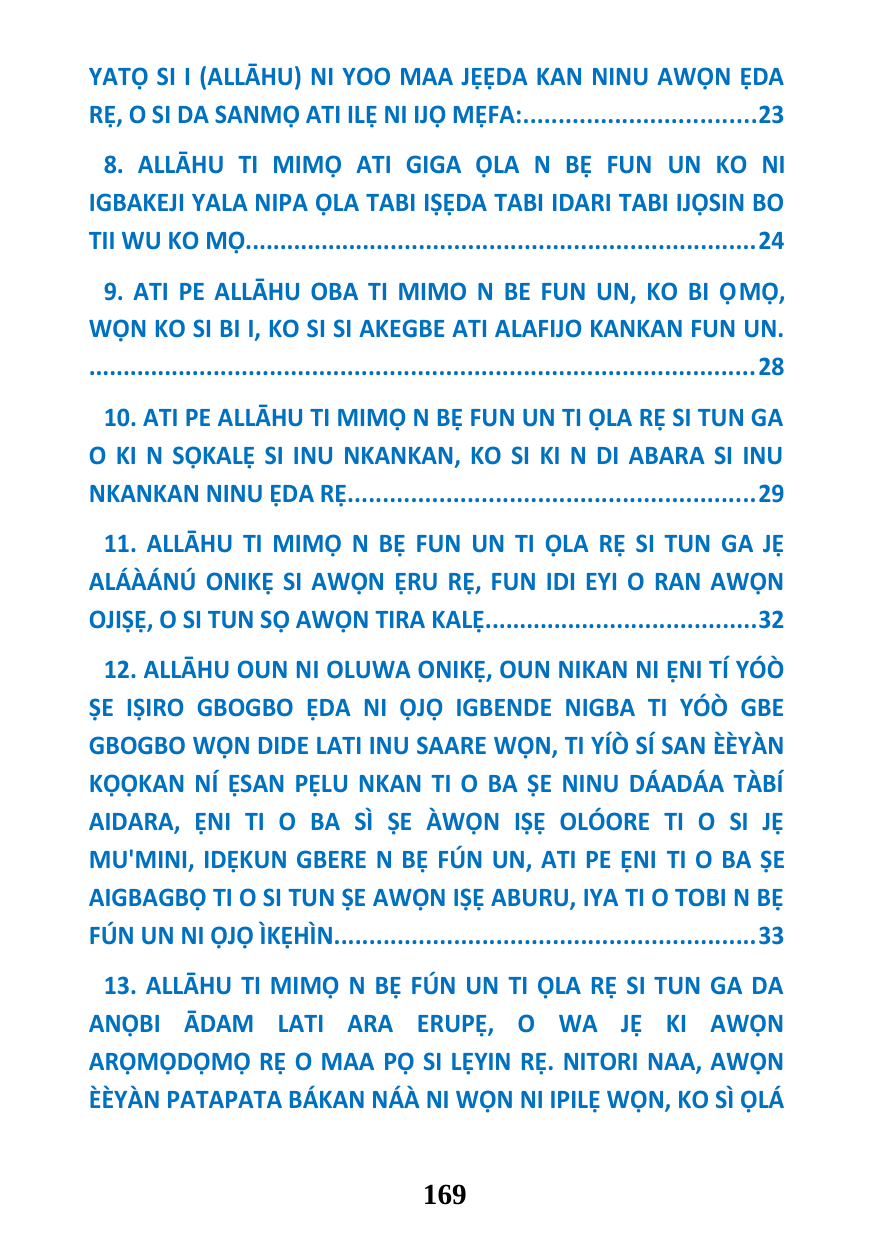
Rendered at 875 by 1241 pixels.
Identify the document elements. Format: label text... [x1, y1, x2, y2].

text 8. Allāhu ti mimọ ati giga ọla n bẹ fun Un ko ni igbakeji yala nipa ọla tabi iṣẹda tabi idari tabi ijọsin bo tii wu ko mọ. 24 [89, 147, 785, 256]
text 11. Allāhu ti mimọ n bẹ fun Un ti ọla Rẹ si tun ga jẹ Aláàánú Onikẹ si awọn ẹru Rẹ, fun idi eyi O ran awọn ojiṣẹ, O si tun sọ awọn tira kalẹ. 32 [89, 526, 785, 635]
text 9. Ati pe Allāhu Oba ti mimo n be fun Un, ko bi ọmọ, wọn ko si bi I, ko si si akegbe ati alafijo Kankan fun Un. 28 [89, 274, 785, 382]
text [89, 968, 785, 1115]
text 10. Ati pe Allāhu ti mimọ n bẹ fun Un ti ọla Rẹ si tun ga O ki n sọkalẹ si inu nkankan, ko si ki n di abara si inu nkankan ninu ẹda Rẹ. 29 [89, 400, 785, 509]
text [89, 59, 785, 130]
text 12. Allāhu Oun ni Oluwa Onikẹ, Oun nikan ni Ẹni tí yóò ṣe iṣiro gbogbo ẹda ni ọjọ igbende nigba ti Yóò gbe gbogbo wọn dide lati inu saare wọn, ti Yíò sí san èèyàn kọọkan ní ẹsan pẹlu nkan ti o ba ṣe ninu dáadáa tàbí aidara, ẹni ti o ba sì ṣe àwọn iṣẹ olóore ti o si jẹ Mu'mini, idẹkun gbere n bẹ fún un, ati pe ẹni ti o ba ṣe aigbagbọ ti o si tun ṣe awọn iṣẹ aburu, iya ti o tobi n bẹ fún un ni ọjọ ìkẹhìn. 33 [89, 652, 785, 951]
